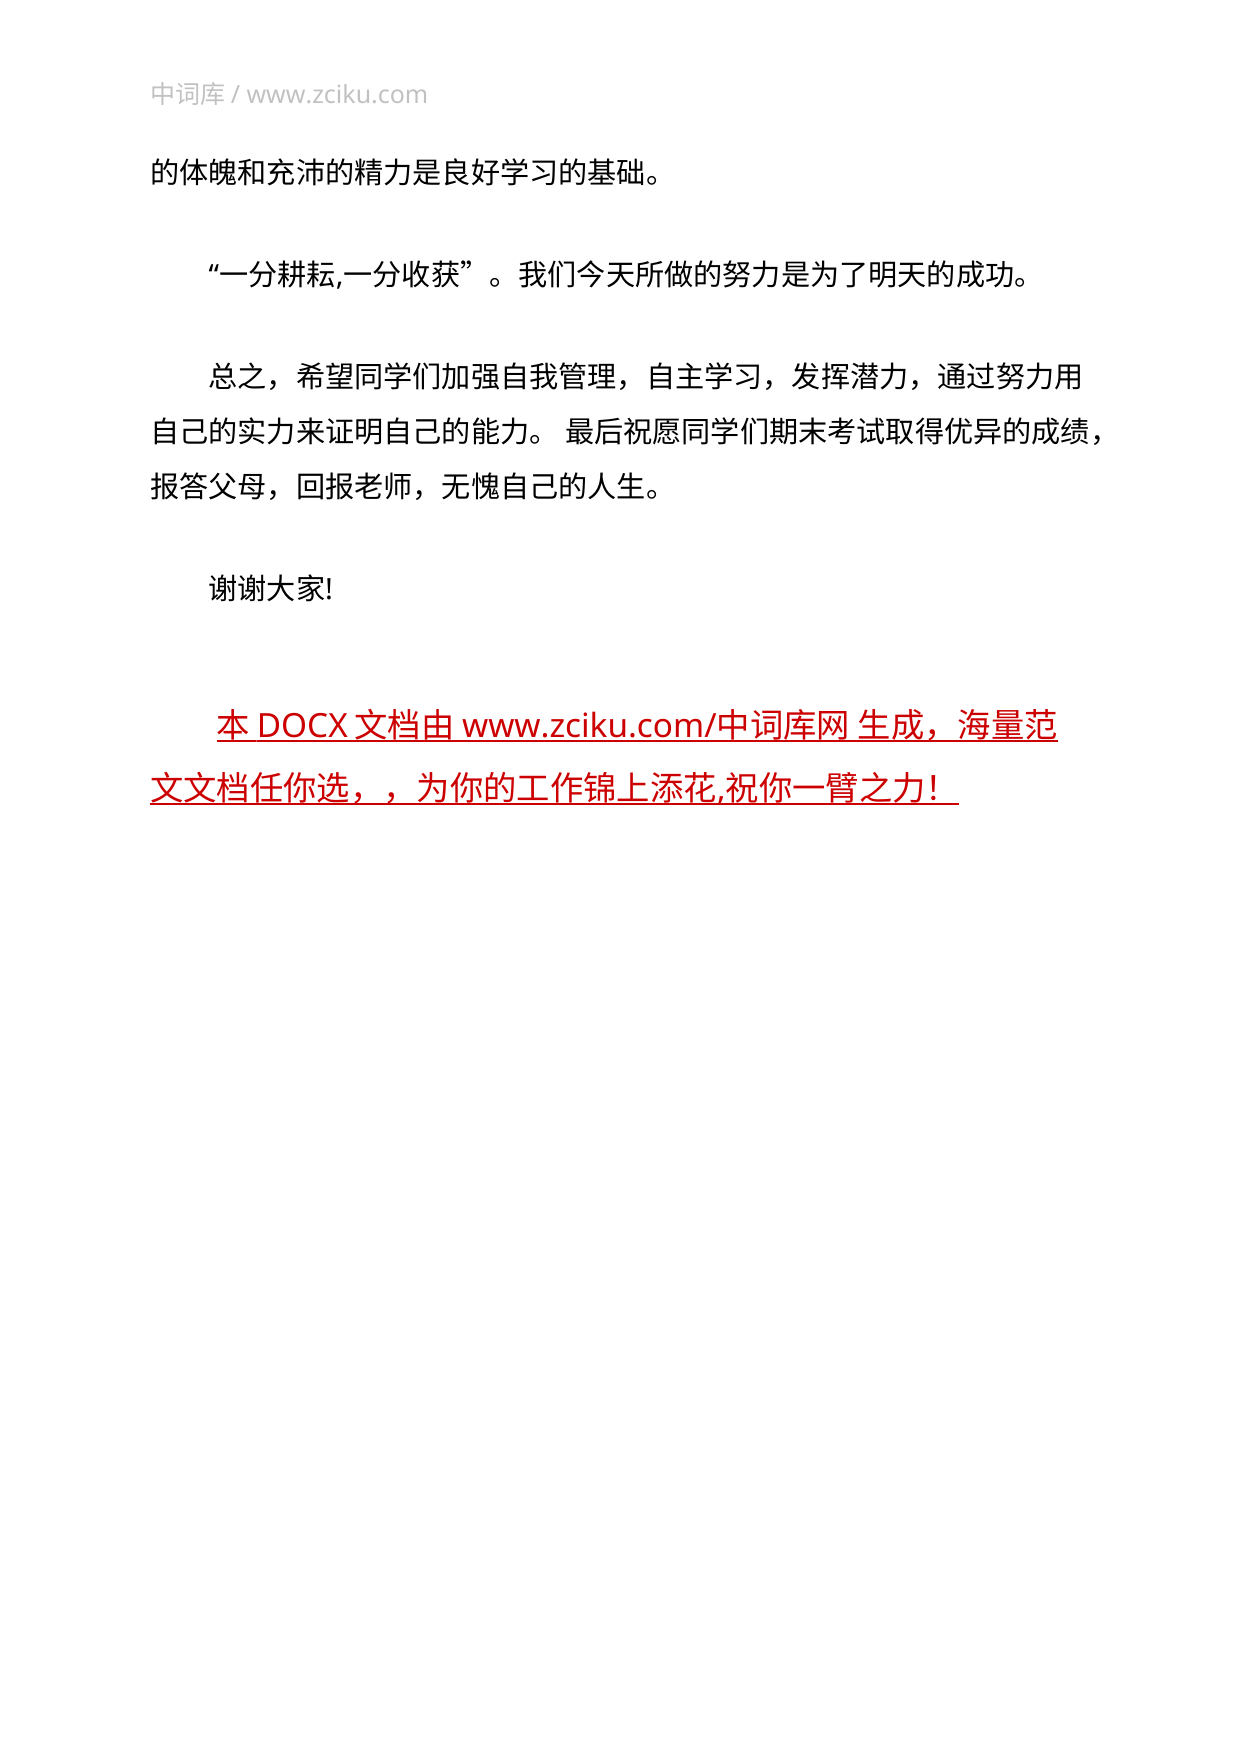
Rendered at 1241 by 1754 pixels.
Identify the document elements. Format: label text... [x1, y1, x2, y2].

text “一分耕耘,一分收获”。我们今天所做的努力是为了明天的成功。 [150, 252, 1090, 294]
text 谢谢大家! [150, 565, 1090, 608]
text 总之，希望同学们加强自我管理，自主学习，发挥潜力，通过努力用自己的实力来证明自己的能力。 最后祝愿同学们期末考试取得优异的成绩，报答父母，回报老师，无愧自己的人生。 [150, 354, 1090, 506]
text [150, 150, 1090, 192]
text 本DOCX文档由 www.zciku.com/中词库网 生成，海量范文文档任你选，，为你的工作锦上添花,祝你一臂之力！ [150, 698, 1090, 810]
